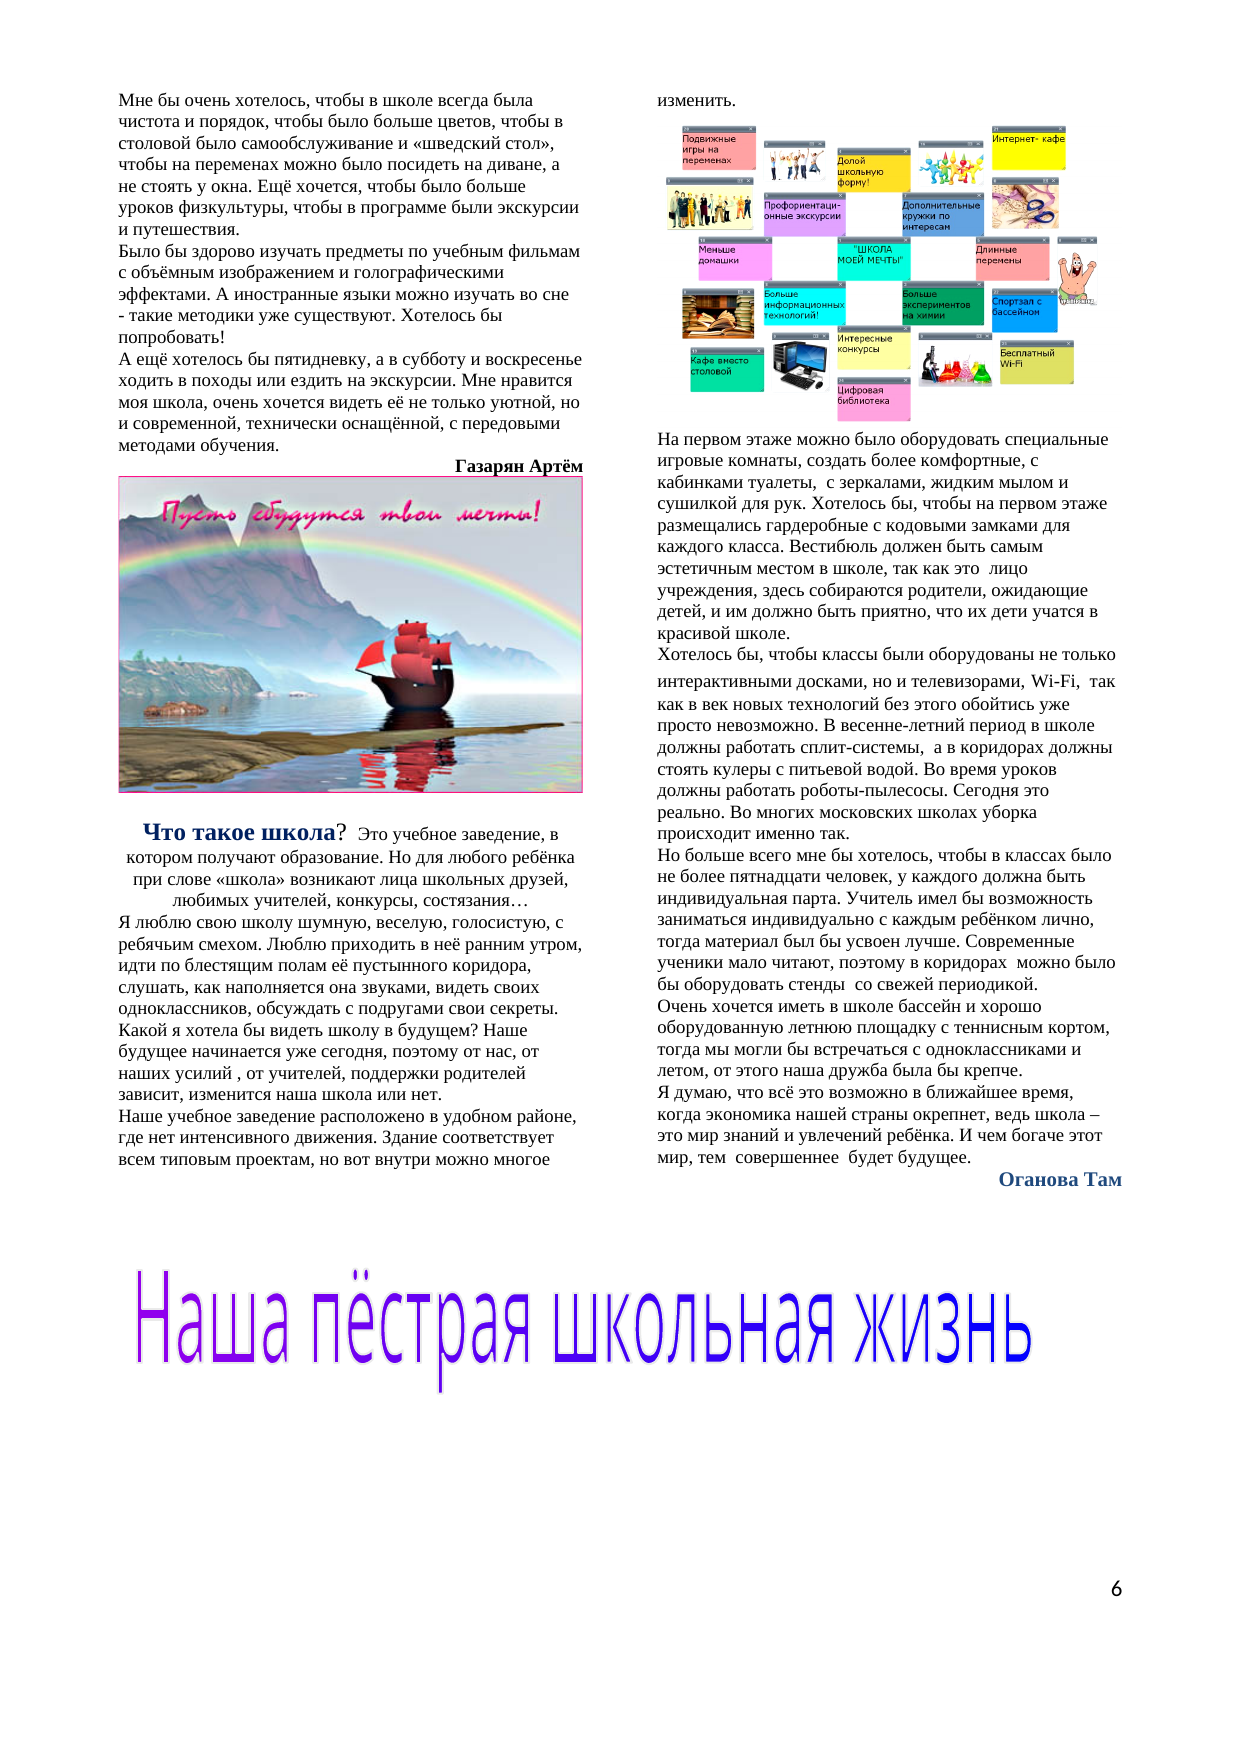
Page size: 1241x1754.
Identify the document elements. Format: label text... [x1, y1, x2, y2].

text Оганова Там [657, 1167, 1122, 1191]
text Но больше всего мне бы хотелось, чтобы в классах было не более пятнадцати человек, у каждого должна быть индивидуальная парта. Учитель имел бы возможность заниматься индивидуально с каждым ребёнком лично, тогда материал был бы усвоен лучше. Современные ученики мало читают, поэтому в коридорах можно было бы оборудовать стенды со свежей периодикой. [657, 844, 1122, 994]
text Я думаю, что всё это возможно в ближайшее время, когда экономика нашей страны окрепнет, ведь школа – это мир знаний и увлечений ребёнка. И чем богаче этот мир, тем совершеннее будет будущее. [657, 1081, 1122, 1167]
text Хотелось бы, чтобы классы были оборудованы не только интерактивными досками, но и телевизорами, Wi-Fi, так как в век новых технологий без этого обойтись уже просто невозможно. В весенне-летний период в школе должны работать сплит-системы, а в коридорах должны стоять кулеры с питьевой водой. Во время уроков должны работать роботы-пылесосы. Сегодня это реально. Во многих московских школах уборка происходит именно так. [657, 643, 1122, 844]
picture [118, 390, 583, 707]
text Наше учебное заведение расположено в удобном районе, где нет интенсивного движения. Здание соответствует всем типовым проектам, но вот внутри можно многое изменить. [118, 1019, 583, 1083]
text Что такое школа? Это учебное заведение, в котором получают образование. Но для любого ребёнка при слове «школа» возникают лица школьных друзей, любимых учителей, конкурсы, состязания… [118, 731, 583, 824]
text Было бы здорово изучать предметы по учебным фильмам с объёмным изображением и голографическими эффектами. А иностранные языки можно изучать во сне - такие методики уже существуют. Хотелось бы попробовать! [118, 153, 583, 261]
text Газарян Артём [118, 369, 583, 390]
text На первом этаже можно было оборудовать специальные игровые комнаты, создать более комфортные, с кабинками туалеты, с зеркалами, жидким мылом и сушилкой для рук. Хотелось бы, чтобы на первом этаже размещались гардеробные с кодовыми замками для каждого класса. Вестибюль должен быть самым эстетичным местом в школе, так как это лицо учреждения, здесь собираются родители, ожидающие детей, и им должно быть приятно, что их дети учатся в красивой школе. [657, 428, 1122, 643]
picture [657, 110, 1123, 428]
text Какой я хотела бы видеть школу в будущем? Наше будущее начинается уже сегодня, поэтому от нас, от наших усилий , от учителей, поддержки родителей зависит, изменится наша школа или нет. [118, 932, 583, 1019]
text А ещё хотелось бы пятидневку, а в субботу и воскресенье ходить в походы или ездить на экскурсии. Мне нравится моя школа, очень хочется видеть её не только уютной, но и современной, технически оснащённой, с передовыми методами обучения. [118, 261, 583, 369]
text Очень хочется иметь в школе бассейн и хорошо оборудованную летнюю площадку с теннисным кортом, тогда мы могли бы встречаться с одноклассниками и летом, от этого наша дружба была бы крепче. [657, 994, 1122, 1081]
text Я люблю свою школу шумную, веселую, голосистую, с ребячьим смехом. Люблю приходить в неё ранним утром, идти по блестящим полам её пустынного коридора, слушать, как наполняется она звуками, видеть своих одноклассников, обсуждать с подругами свои секреты. [118, 824, 583, 932]
